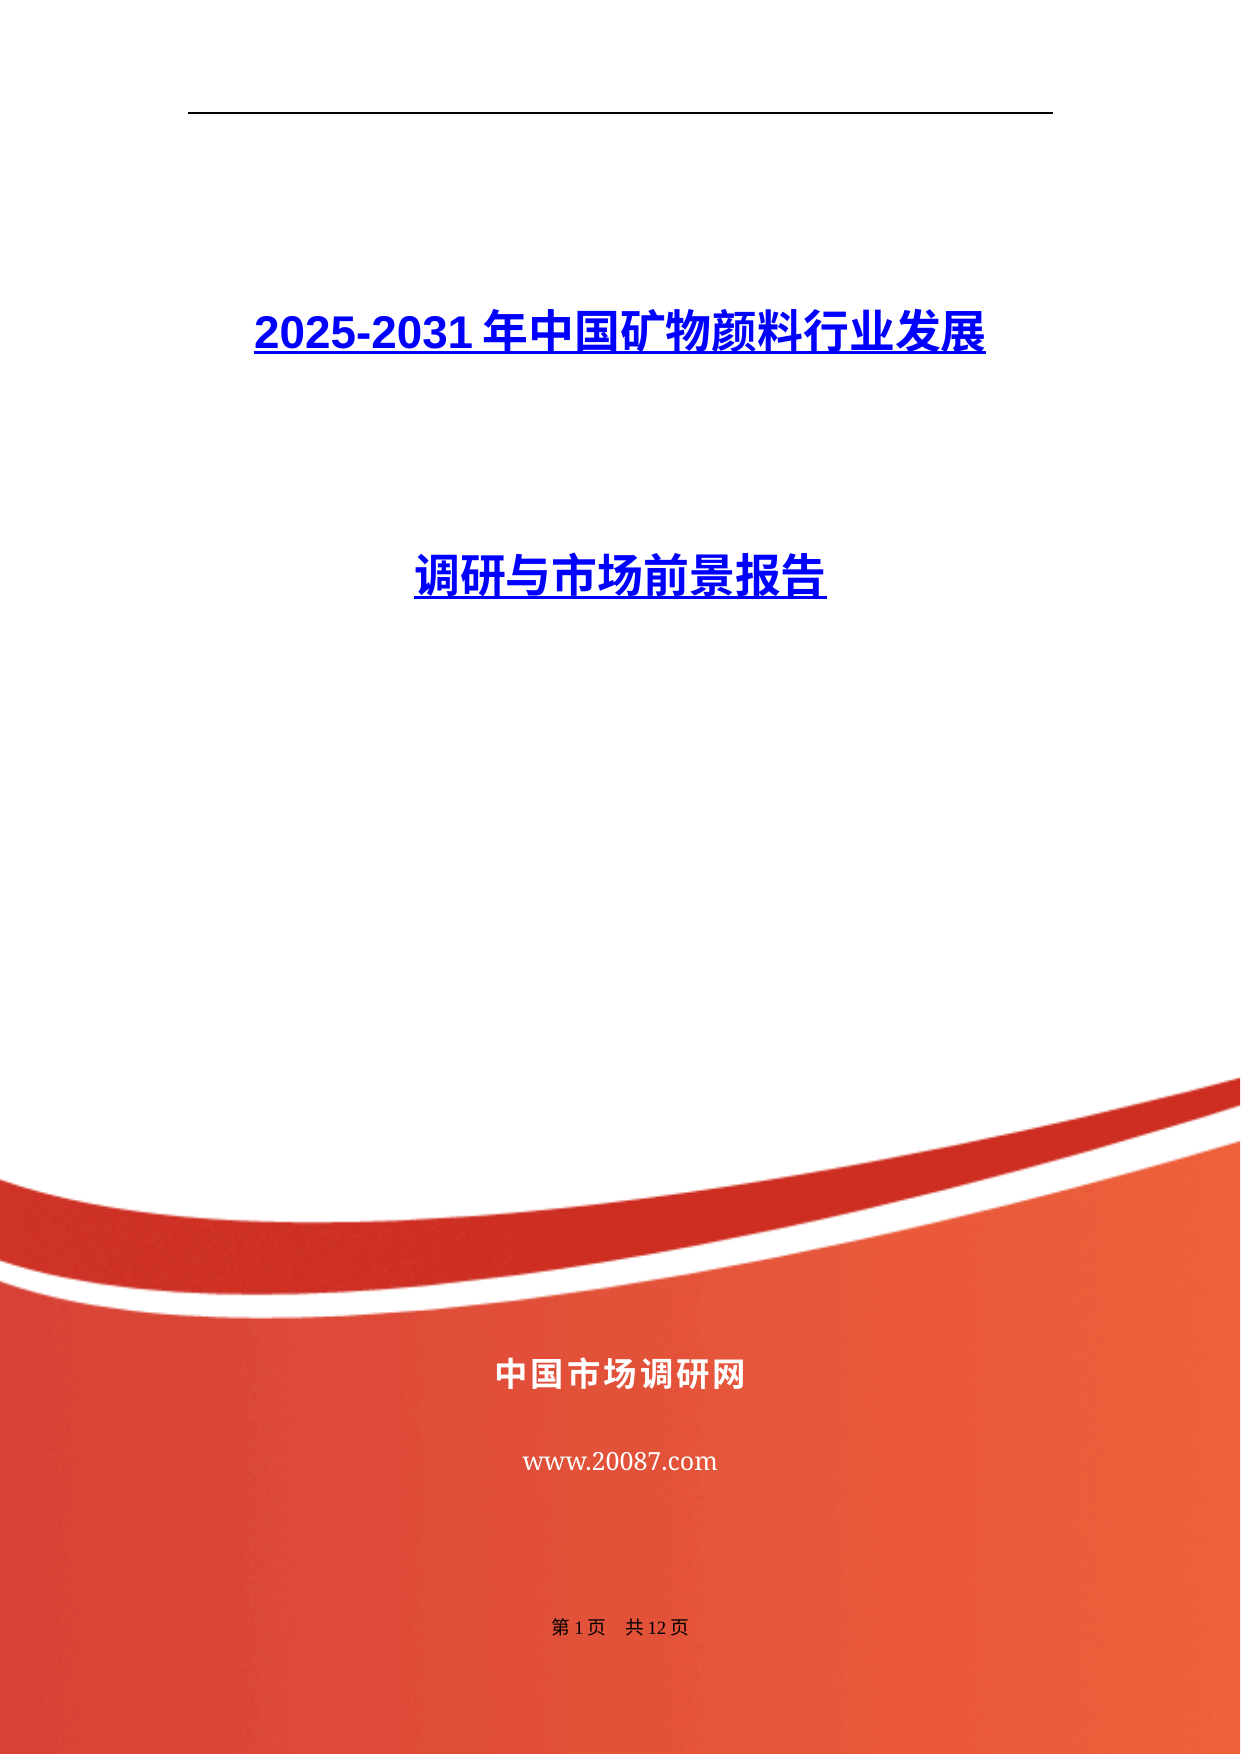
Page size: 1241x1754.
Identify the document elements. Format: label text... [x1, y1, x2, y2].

picture [0, 1006, 1241, 1754]
subtitle 中国市场调研网 [187, 1339, 1053, 1404]
table_header 2025-2031年中国矿物颜料行业发展调研与市场前景报告 [188, 207, 1053, 773]
text www.20087.com [187, 1428, 1053, 1493]
